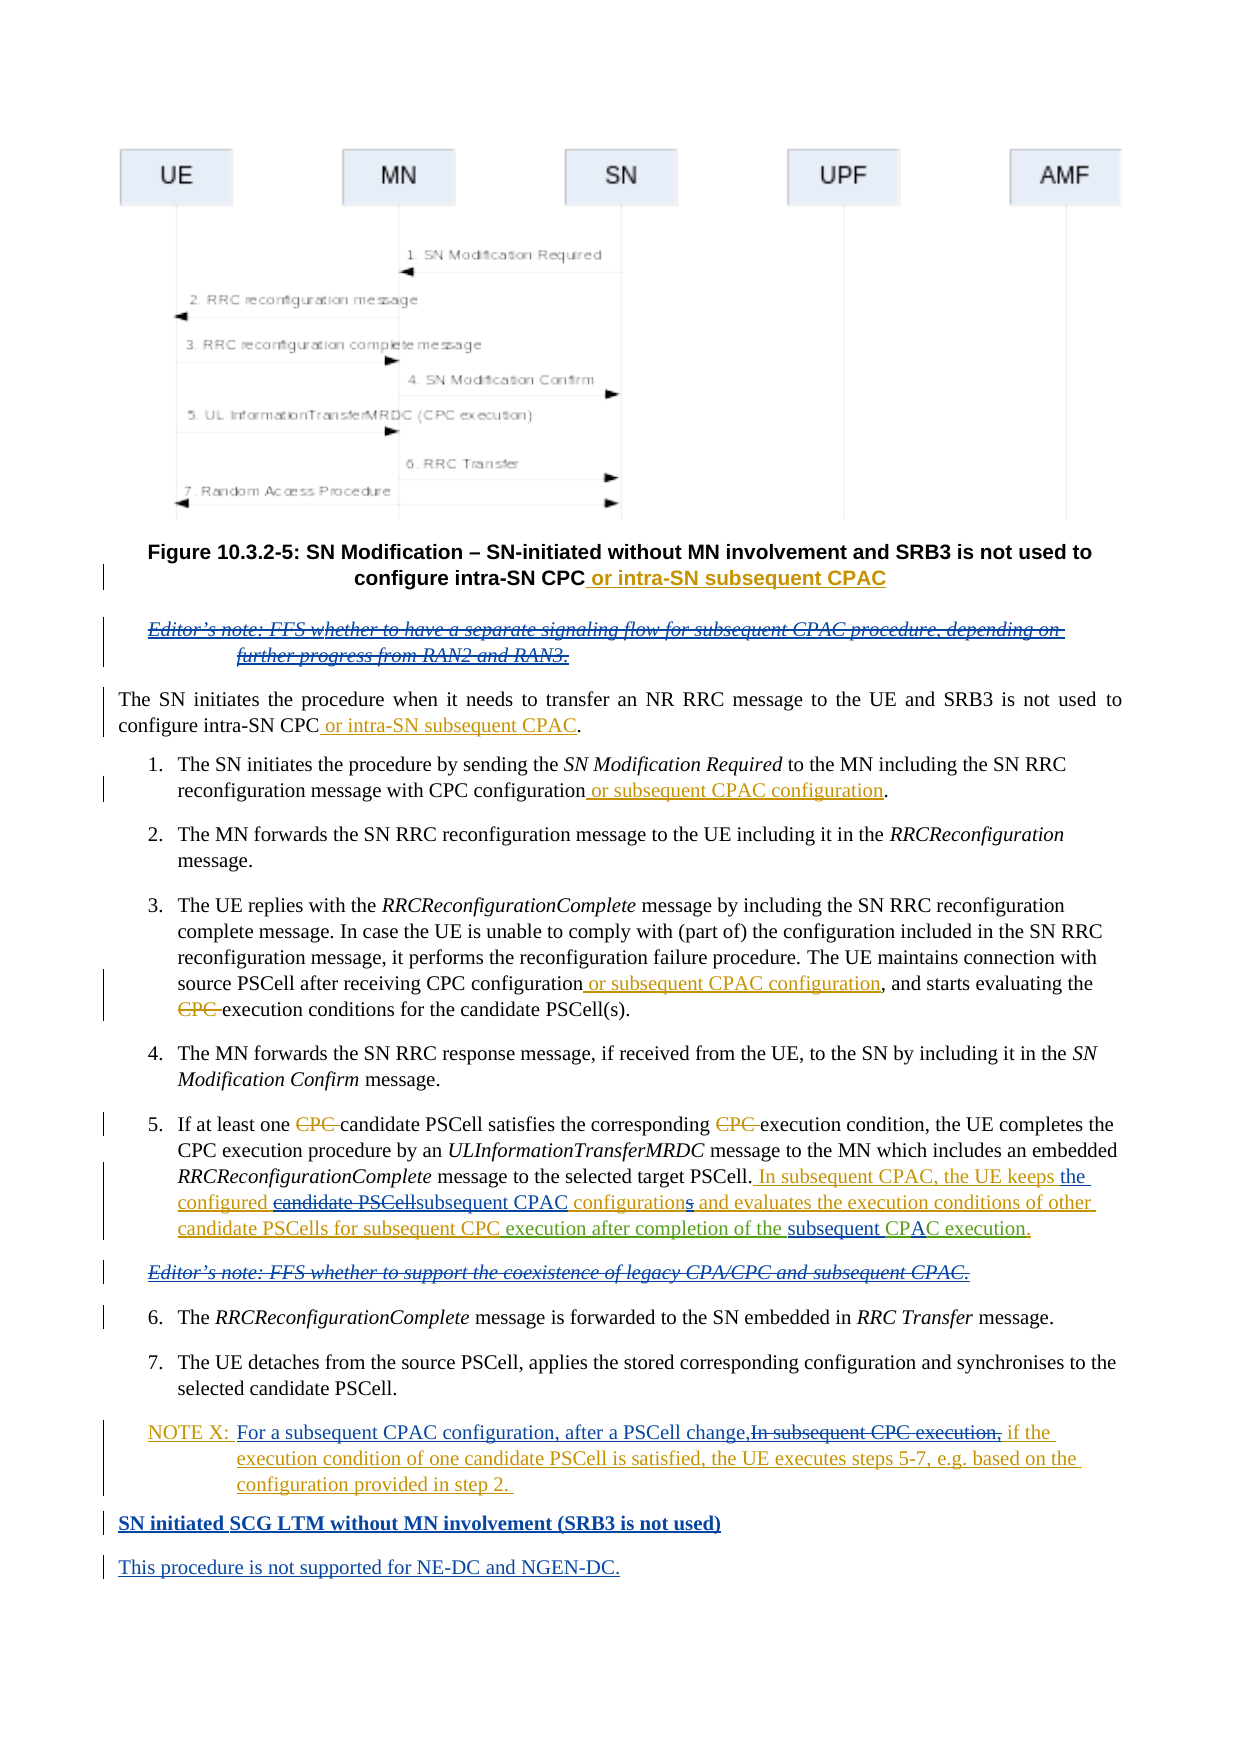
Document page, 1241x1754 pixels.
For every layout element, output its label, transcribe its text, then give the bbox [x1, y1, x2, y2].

text Figure 10.3.2-5: SN Modification – SN-initiated without MN involvement and SRB3 is not used to configure intra-SN CPC [118, 540, 1122, 590]
text 4. The MN forwards the SN RRC response message, if received from the UE, to the SN by including it in the SN Modification Confirm message. [148, 1041, 1122, 1091]
text 1. The SN initiates the procedure by sending the SN Modification Required to the MN including the SN RRC reconfiguration message with CPC configuration. [148, 752, 1122, 802]
text 2. The MN forwards the SN RRC reconfiguration message to the UE including it in the RRCReconfiguration message. [148, 822, 1122, 872]
text 5. If at least one candidate PSCell satisfies the corresponding execution condition, the UE completes the CPC execution procedure by an ULInformationTransferMRDC message to the MN which includes an embedded RRCReconfigurationComplete message to the selected target PSCell. [148, 1112, 1122, 1240]
text 7. The UE detaches from the source PSCell, applies the stored corresponding configuration and synchronises to the selected candidate PSCell. [148, 1350, 1122, 1400]
text 3. The UE replies with the RRCReconfigurationComplete message by including the SN RRC reconfiguration complete message. In case the UE is unable to comply with (part of) the configuration included in the SN RRC reconfiguration message, it performs the reconfiguration failure procedure. The UE maintains connection with source PSCell after receiving CPC configuration, and starts evaluating the execution conditions for the candidate PSCell(s). [148, 893, 1122, 1021]
text The SN initiates the procedure when it needs to transfer an NR RRC message to the UE and SRB3 is not used to configure intra-SN CPC. [118, 687, 1122, 737]
text 6. The RRCReconfigurationComplete message is forwarded to the SN embedded in RRC Transfer message. [148, 1305, 1122, 1329]
